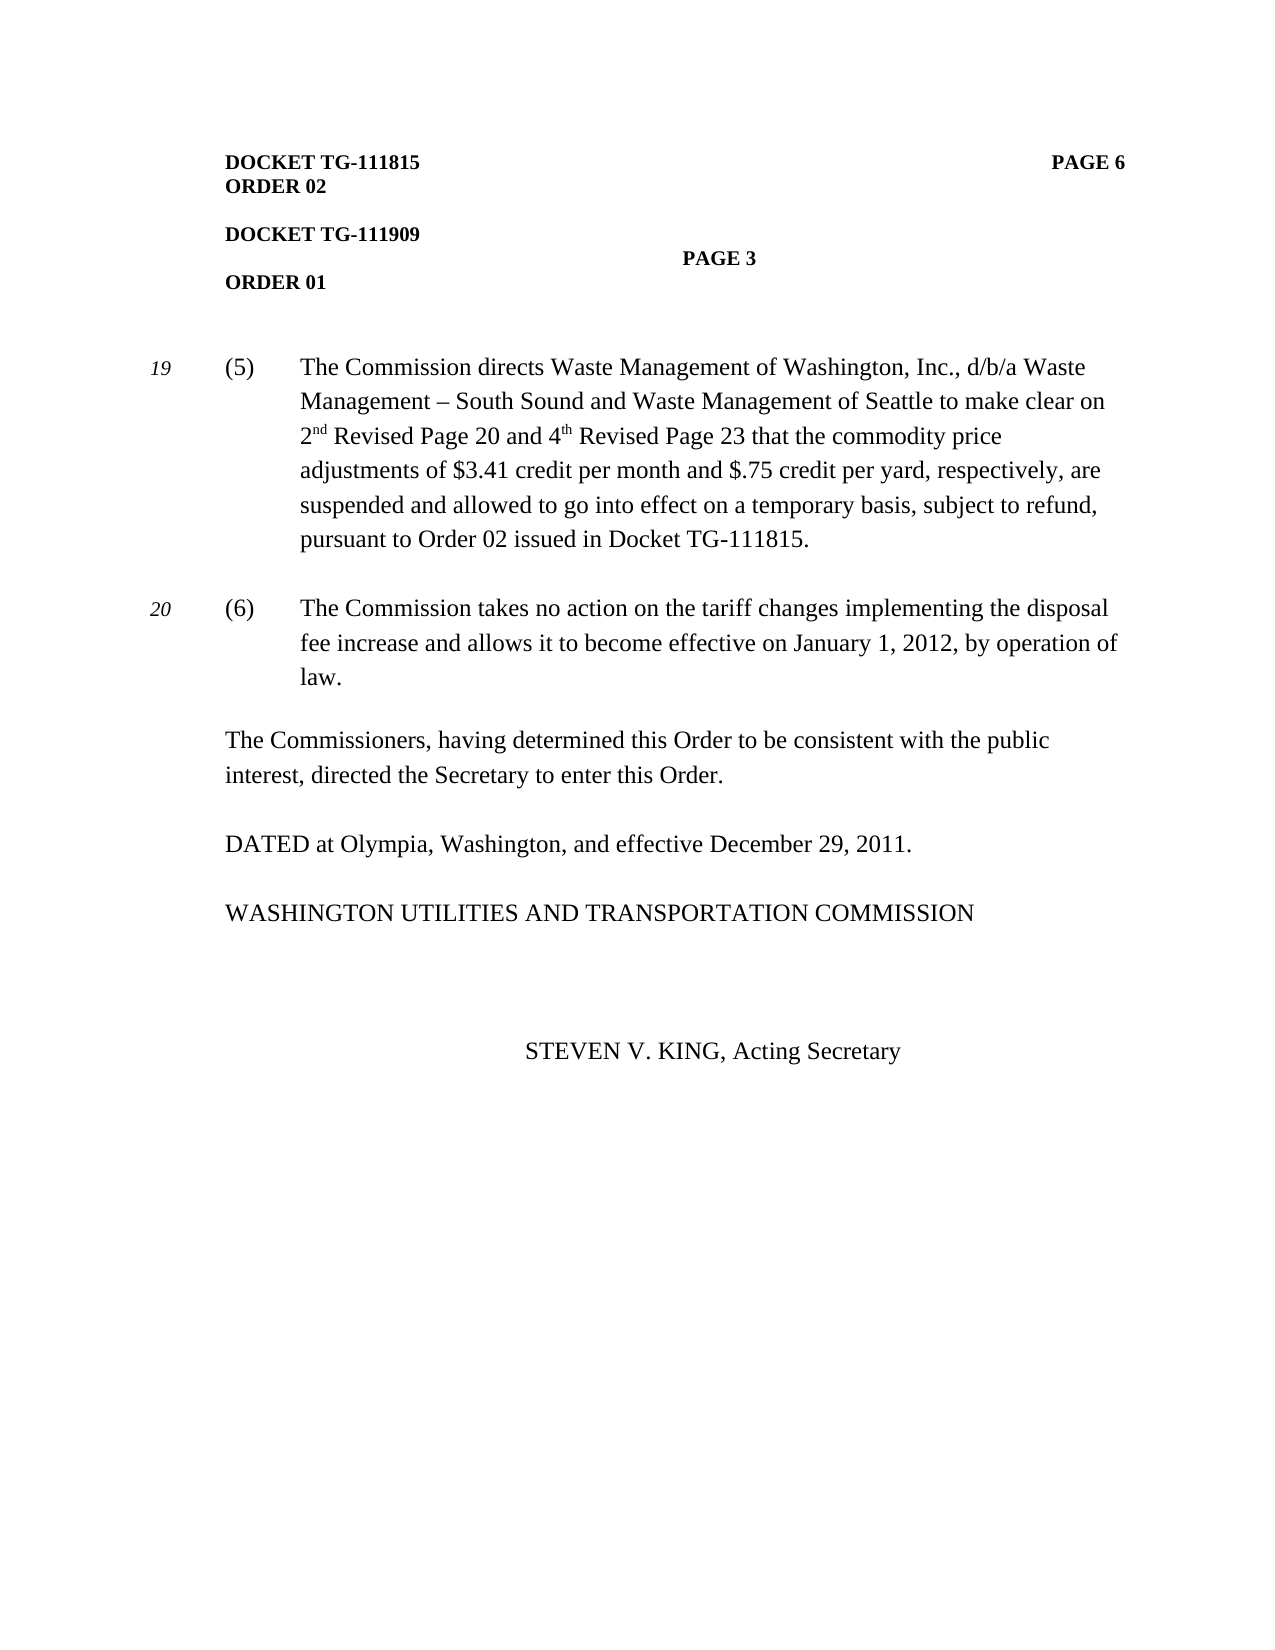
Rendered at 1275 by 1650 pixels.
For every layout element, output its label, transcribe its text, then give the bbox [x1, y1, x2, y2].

text The Commissioners, having determined this Order to be consistent with the public interest, directed the Secretary to enter this Order. [225, 725, 1125, 789]
text STEVEN V. KING, Acting Secretary [225, 1036, 1125, 1064]
text DATED at Olympia, Washington, and effective December 29, 2011. [225, 829, 1125, 858]
list (6) The Commission takes no action on the tariff changes implementing the disposal fee increase and allows it to become effective on January 1, 2012, by operation of law. [150, 593, 1125, 691]
text WASHINGTON UTILITIES TRANSPORTATION COMMISSION [225, 898, 1125, 927]
list (5) The Commission directs Waste Management of Washington, Inc., d/b/a Waste Management – South Sound and Waste Management of Seattle to make clear on 2nd Revised Page 20 and 4th Revised Page 23 that the commodity price adjustments of $3.41 credit per month and $.75 credit per yard, respectively, are suspended and allowed to go into effect on a temporary basis, subject to refund, pursuant to Order 02 issued in Docket TG-111815. [150, 352, 1125, 553]
